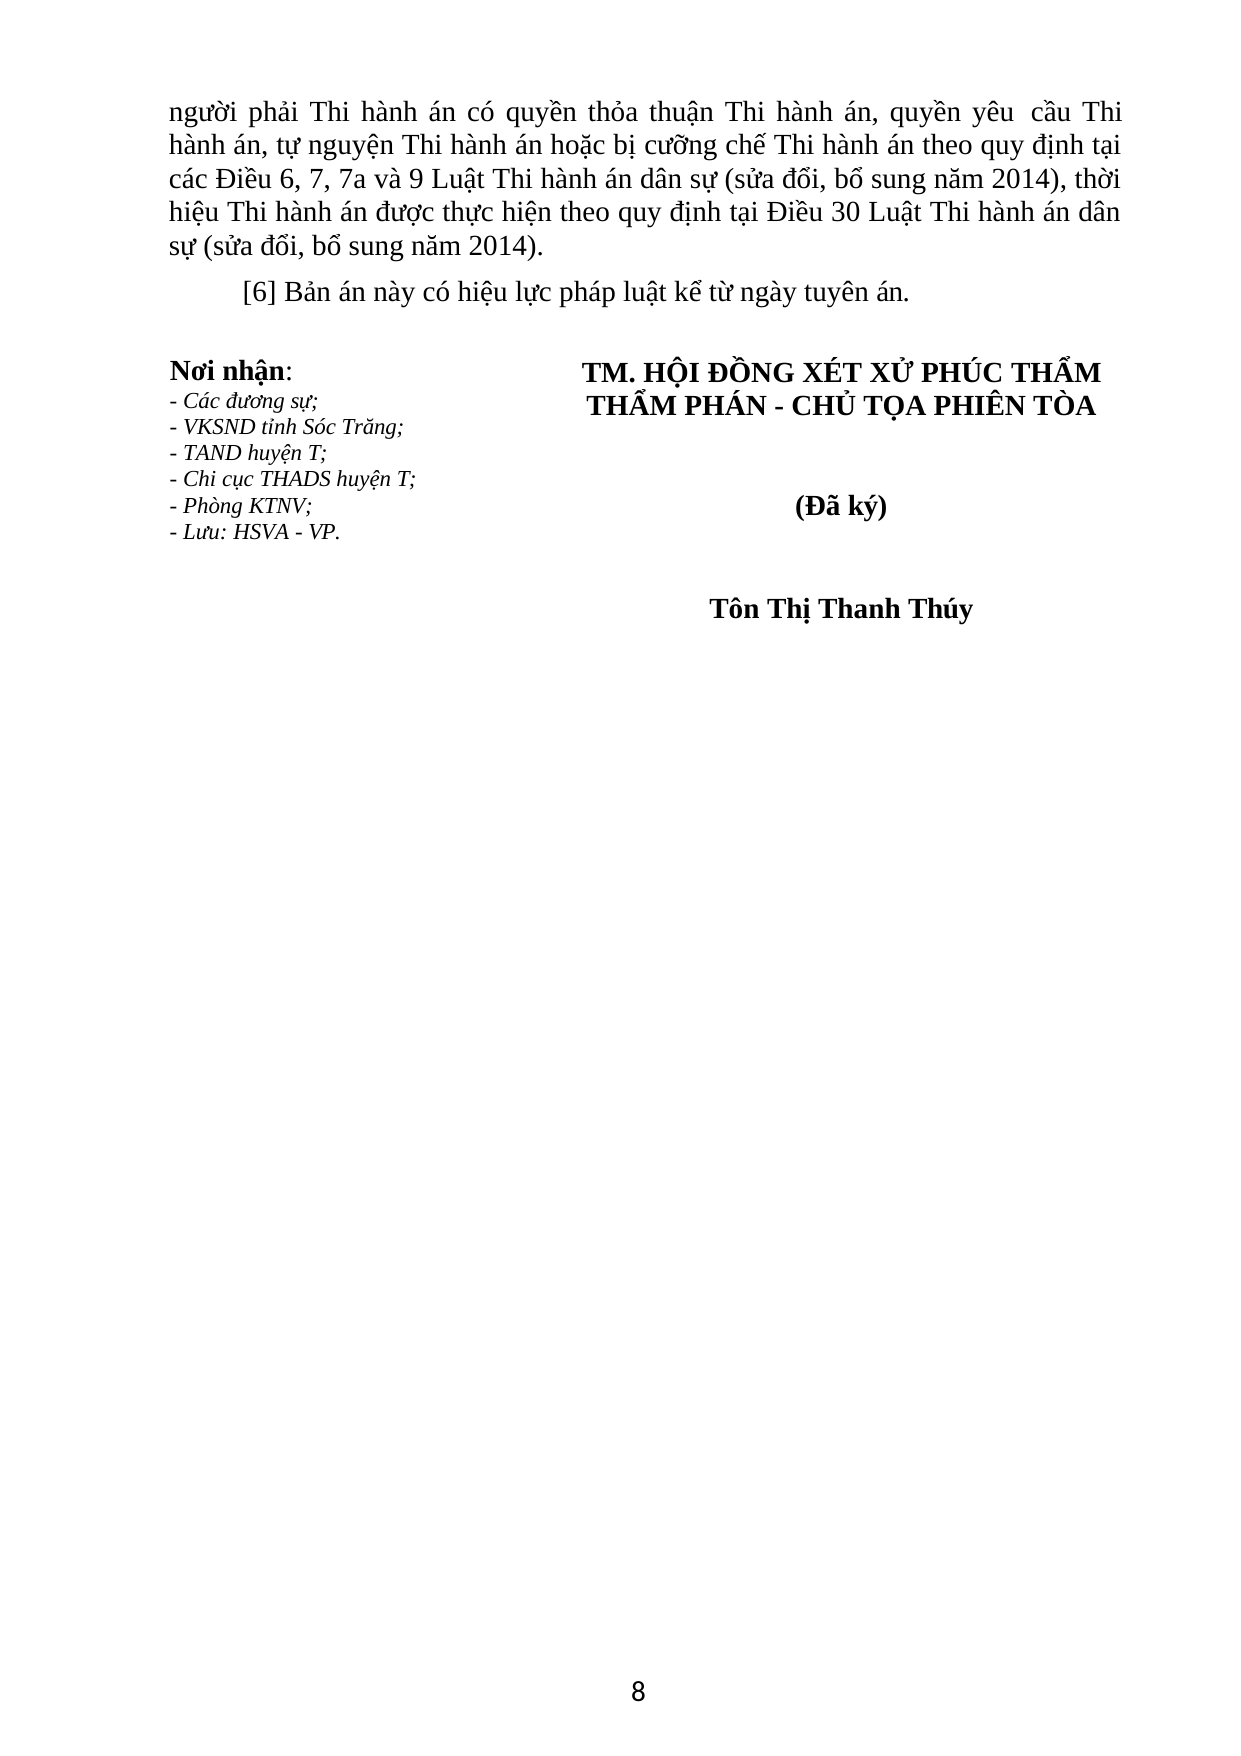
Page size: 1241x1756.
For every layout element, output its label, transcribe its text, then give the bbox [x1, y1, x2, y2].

table_header TM. HỘI ĐỒNG XÉT XỬ PHÚC THẨM THẨM PHÁN - CHỦ TỌA PHIÊN TÒA (Đã ký) Tôn Thị Thanh Thúy [499, 355, 1107, 627]
text người phải Thi hành án có quyền thỏa thuận Thi hành án, quyền yêu cầu Thi hành án, tự nguyện Thi hành án hoặc bị cưỡng chế Thi hành án theo quy định tại các Điều 6, 7, 7a và 9 Luật Thi hành án dân sự (sửa đổi, bổ sung năm 2014), thời hiệu Thi hành án được thực hiện theo quy định tại Điều 30 Luật Thi hành án dân sự (sửa đổi, bổ sung năm 2014). [169, 94, 1123, 261]
list Bản án này có hiệu lực pháp luật kể từ ngày tuyên án. [242, 274, 1163, 307]
table_header Nơi nhận: Các đương sự; VKSND tỉnh Sóc Trăng; TAND huyện T; Chi cục THADS huyện T; Phòng KTNV; Lưu: HSVA - VP. [164, 355, 499, 627]
